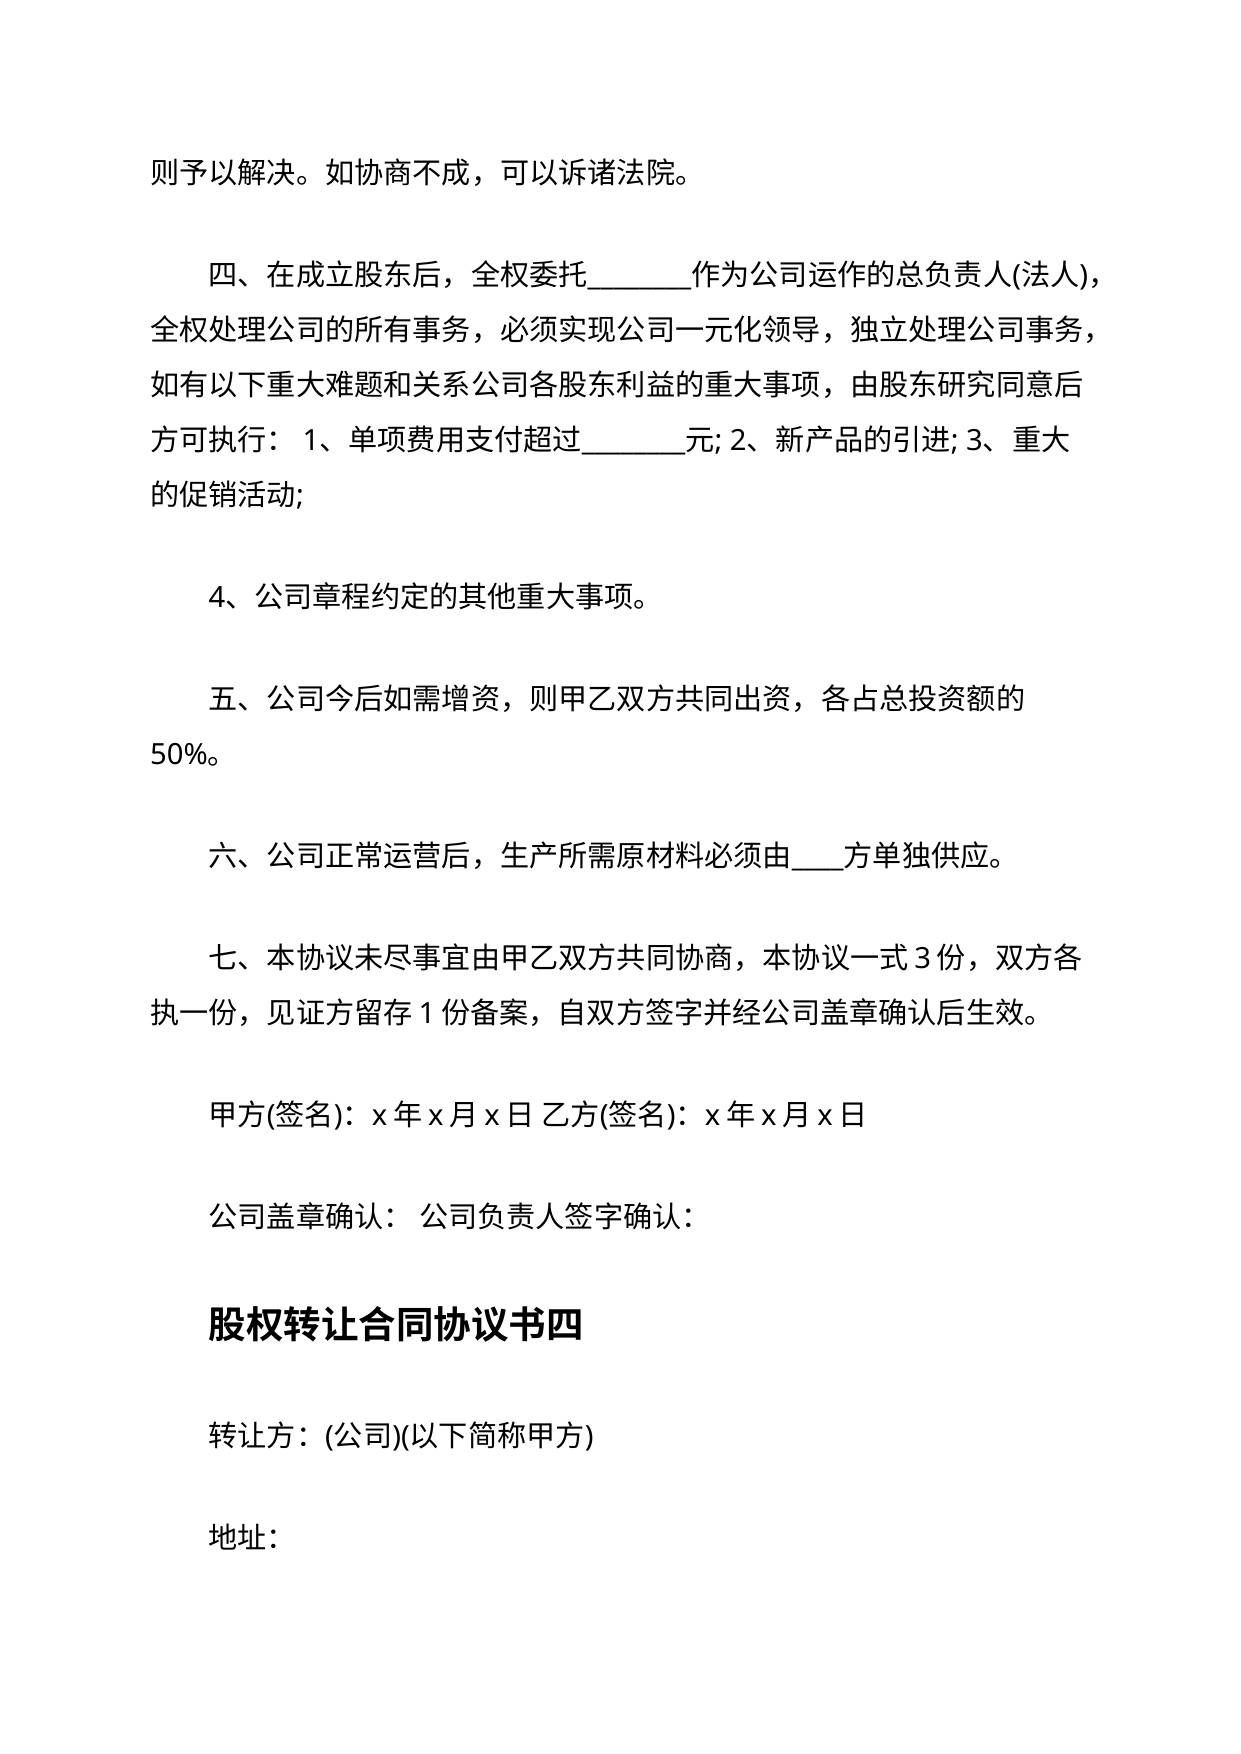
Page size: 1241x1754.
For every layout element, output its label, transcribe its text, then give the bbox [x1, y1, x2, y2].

text 地址： [150, 1514, 1090, 1557]
text 股权转让合同协议书四 [150, 1295, 1090, 1349]
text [150, 150, 1090, 192]
text 六、公司正常运营后，生产所需原材料必须由____方单独供应。 [150, 832, 1090, 875]
text 公司盖章确认： 公司负责人签字确认： [150, 1193, 1090, 1236]
text 甲方(签名)：x年x月x日 乙方(签名)：x年x月x日 [150, 1091, 1090, 1134]
text 四、在成立股东后，全权委托________作为公司运作的总负责人(法人)，全权处理公司的所有事务，必须实现公司一元化领导，独立处理公司事务，如有以下重大难题和关系公司各股东利益的重大事项，由股东研究同意后方可执行： 1、单项费用支付超过________元; 2、新产品的引进; 3、重大的促销活动; [150, 252, 1090, 514]
text 五、公司今后如需增资，则甲乙双方共同出资，各占总投资额的50%。 [150, 676, 1090, 773]
text 七、本协议未尽事宜由甲乙双方共同协商，本协议一式3份，双方各执一份，见证方留存1份备案，自双方签字并经公司盖章确认后生效。 [150, 934, 1090, 1032]
text 4、公司章程约定的其他重大事项。 [150, 573, 1090, 616]
text 转让方：(公司)(以下简称甲方) [150, 1412, 1090, 1455]
